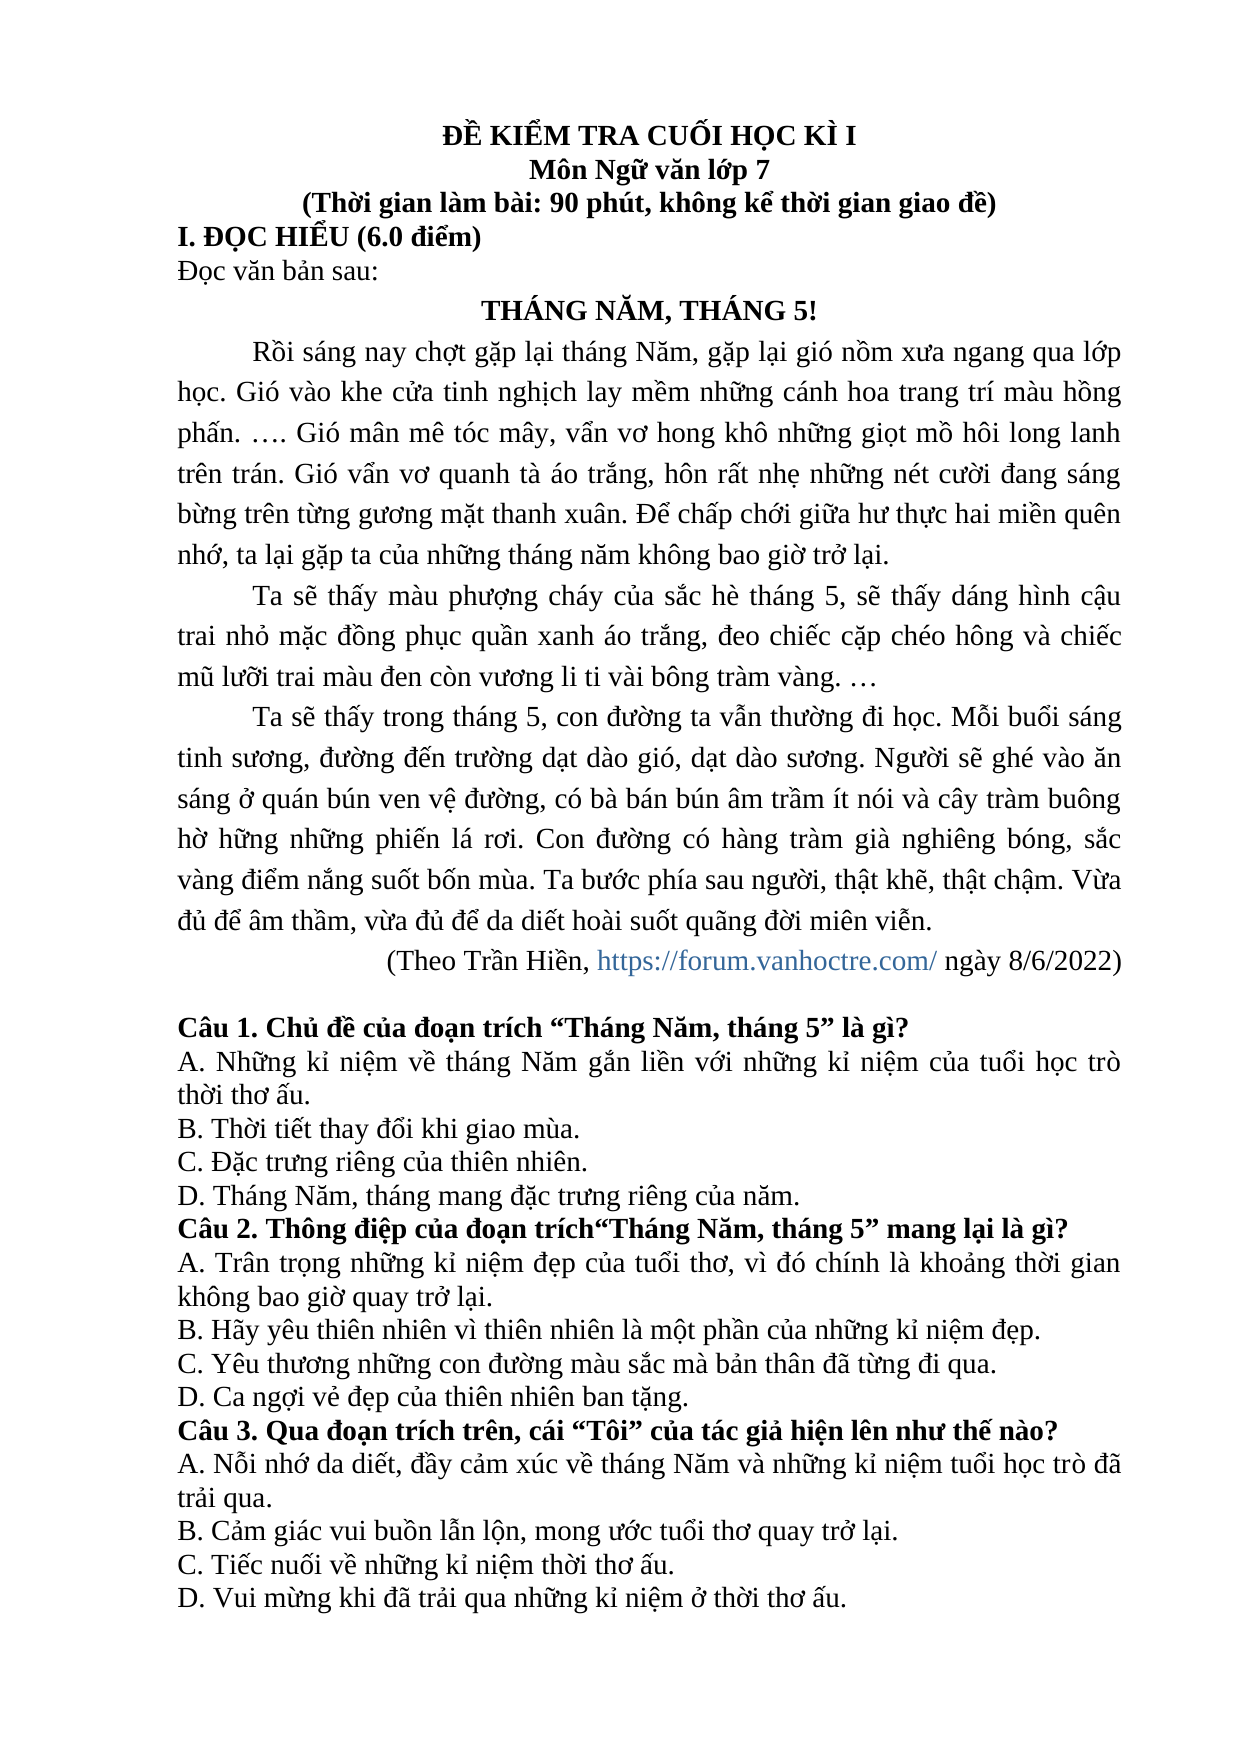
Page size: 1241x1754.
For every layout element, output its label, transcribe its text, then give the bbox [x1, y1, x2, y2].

text Câu 1. Chủ đề của đoạn trích “Tháng Năm, tháng 5” là gì? [265, 1010, 1122, 1044]
text B. Cảm giác vui buồn lẫn lộn, mong ước tuổi thơ quay trở lại. [177, 1513, 1122, 1547]
text A. Trân trọng những kỉ niệm đẹp của tuổi thơ, vì đó chính là khoảng thời gian không bao giờ quay trở lại. [177, 1245, 1122, 1312]
text C. Yêu thương những con đường màu sắc mà bản thân đã từng đi qua. [177, 1346, 1122, 1379]
text Rồi sáng nay chợt gặp lại tháng Năm, gặp lại gió nồm xưa ngang qua lớp học. Gió vào khe cửa tinh nghịch lay mềm những cánh hoa trang trí màu hồng phấn. …. Gió mân mê tóc mây, vẩn vơ hong khô những giọt mồ hôi long lanh trên trán. Gió vẩn vơ quanh tà áo trắng, hôn rất nhẹ những nét cười đang sáng bừng trên từng gương mặt thanh xuân. Để chấp chới giữa hư thực hai miền quên nhớ, ta lại gặp ta của những tháng năm không bao giờ trở lại. [177, 327, 1122, 571]
text (Theo Trần Hiền, https://forum.vanhoctre.com/ ngày 8/6/2022) [177, 936, 1122, 977]
text B. Hãy yêu thiên nhiên vì thiên nhiên là một phần của những kỉ niệm đẹp. [177, 1312, 1122, 1346]
text Câu 2. Thông điệp của đoạn trích“Tháng Năm, tháng 5” mang lại là gì? [265, 1212, 1122, 1245]
text A. Những kỉ niệm về tháng Năm gắn liền với những kỉ niệm của tuổi học trò thời thơ ấu. [177, 1044, 1122, 1111]
text THÁNG NĂM, THÁNG 5! [177, 286, 1122, 327]
text C. Đặc trưng riêng của thiên nhiên. [177, 1144, 1122, 1178]
text ĐỀ KIỂM TRA CUỐI HỌC KÌ I [177, 118, 1122, 152]
text (Thời gian làm bài: 90 phút, không kể thời gian giao đề) [177, 186, 1122, 219]
text B. Thời tiết thay đổi khi giao mùa. [177, 1111, 1122, 1144]
text D. Vui mừng khi đã trải qua những kỉ niệm ở thời thơ ấu. [177, 1581, 1122, 1614]
text A. Nỗi nhớ da diết, đầy cảm xúc về tháng Năm và những kỉ niệm tuổi học trò đã trải qua. [177, 1446, 1122, 1513]
text Đọc văn bản sau: [177, 253, 1122, 286]
text D. Tháng Năm, tháng mang đặc trưng riêng của năm. [177, 1178, 1122, 1212]
text Câu 3. Qua đoạn trích trên, cái “Tôi” của tác giả hiện lên như thế nào? [265, 1413, 1122, 1446]
text D. Ca ngợi vẻ đẹp của thiên nhiên ban tặng. [177, 1379, 1122, 1413]
text I. ĐỌC HIỂU (6.0 điểm) [177, 219, 1122, 253]
text Môn Ngữ văn lớp 7 [177, 152, 1122, 186]
text Ta sẽ thấy màu phượng cháy của sắc hè tháng 5, sẽ thấy dáng hình cậu trai nhỏ mặc đồng phục quần xanh áo trắng, đeo chiếc cặp chéo hông và chiếc mũ lưỡi trai màu đen còn vương li ti vài bông tràm vàng. … [177, 571, 1122, 692]
text C. Tiếc nuối về những kỉ niệm thời thơ ấu. [177, 1547, 1122, 1581]
text Ta sẽ thấy trong tháng 5, con đường ta vẫn thường đi học. Mỗi buổi sáng tinh sương, đường đến trường dạt dào gió, dạt dào sương. Người sẽ ghé vào ăn sáng ở quán bún ven vệ đường, có bà bán bún âm trầm ít nói và cây tràm buông hờ hững những phiến lá rơi. Con đường có hàng tràm già nghiêng bóng, sắc vàng điểm nắng suốt bốn mùa. Ta bước phía sau người, thật khẽ, thật chậm. Vừa đủ để âm thầm, vừa đủ để da diết hoài suốt quãng đời miên viễn. [177, 692, 1122, 936]
